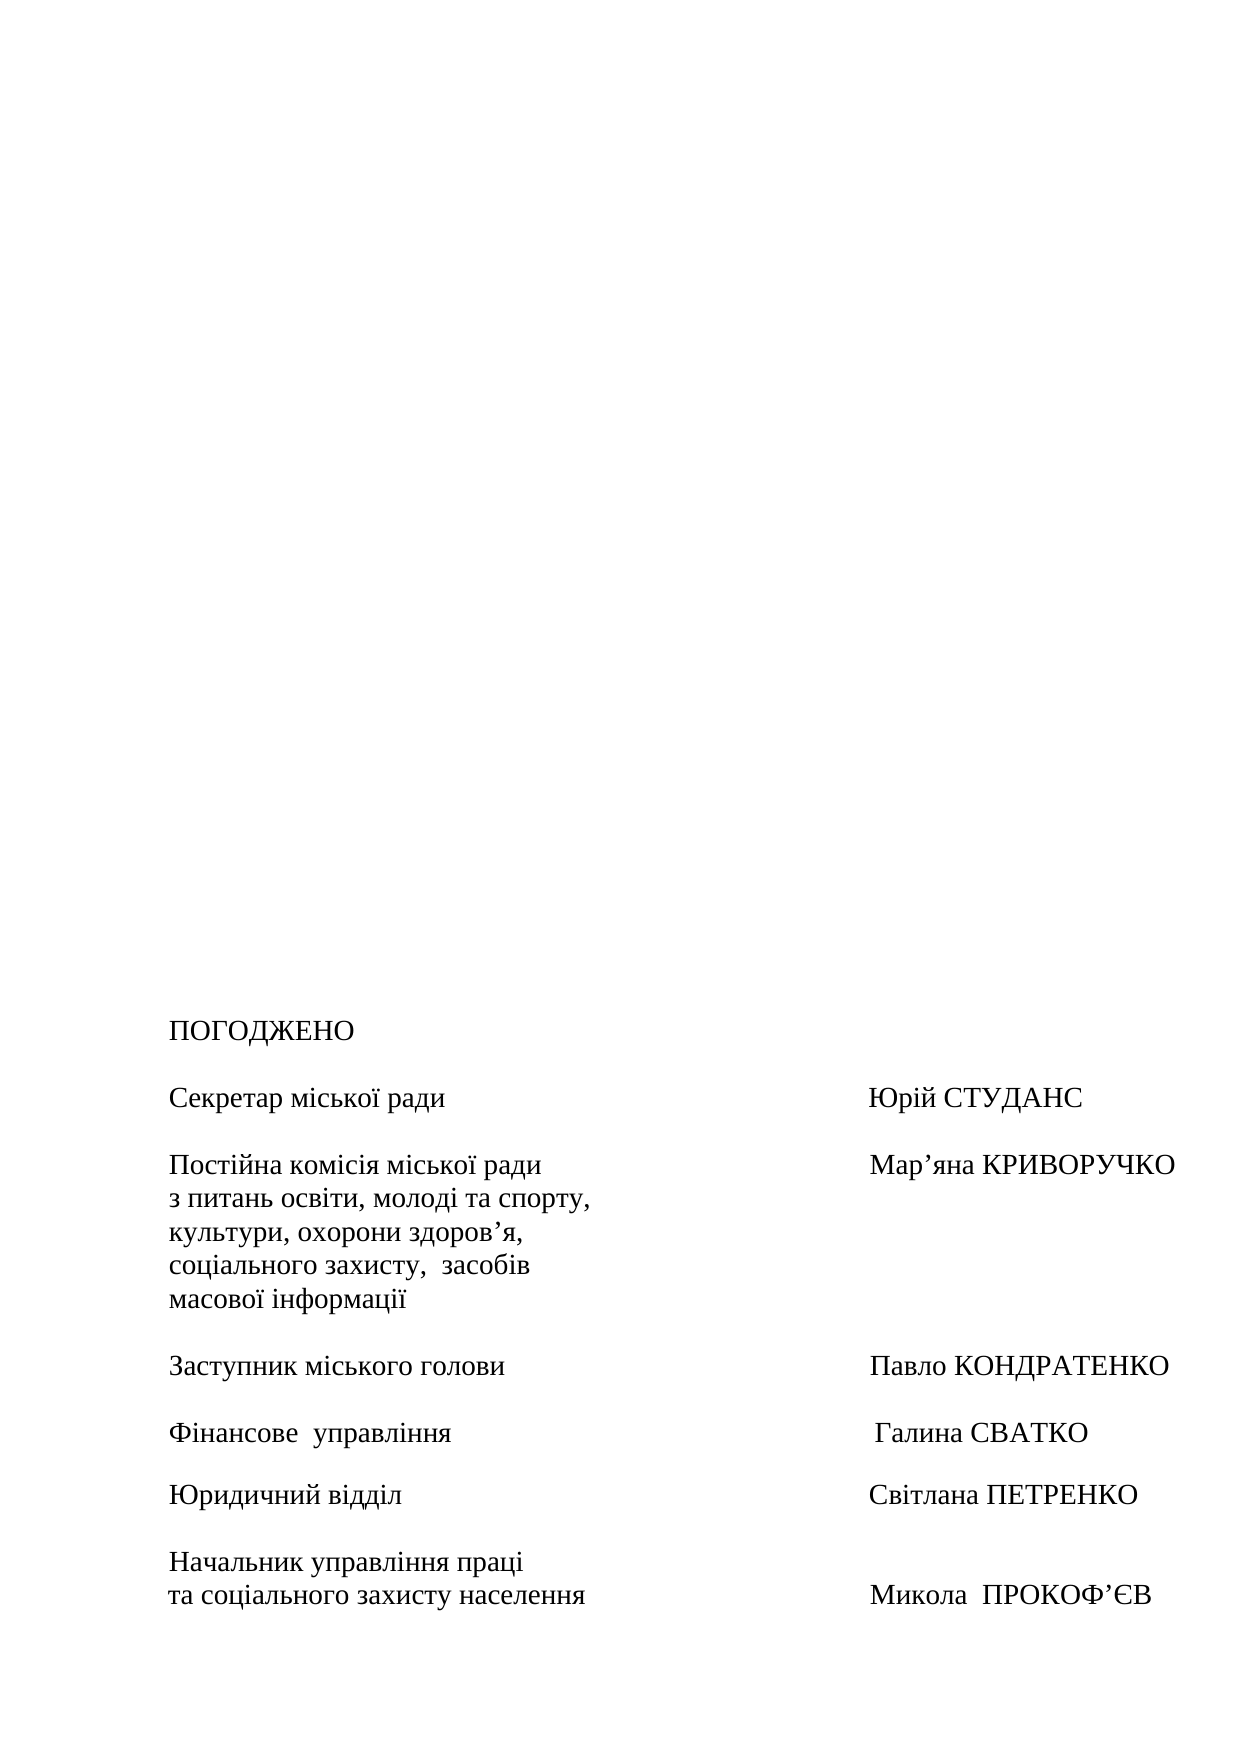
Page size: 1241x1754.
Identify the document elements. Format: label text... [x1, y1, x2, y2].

text Фінансове управління Галина СВАТКО [169, 1415, 1181, 1449]
text Юридичний відділ Світлана ПЕТРЕНКО [169, 1477, 1181, 1510]
text Постійна комісія міської ради Мар’яна КРИВОРУЧКО [169, 1147, 1181, 1180]
text Начальник управління праці [169, 1544, 1181, 1577]
text культури, охорони здоров’я, [169, 1214, 1181, 1247]
text Заступник міського голови Павло КОНДРАТЕНКО [169, 1348, 1181, 1382]
text та соціального захисту населення Микола ПРОКОФ’ЄВ [131, 1577, 1181, 1611]
text масової інформації [169, 1281, 1181, 1314]
text ПОГОДЖЕНО [169, 1013, 1181, 1046]
text Секретар міської ради Юрій СТУДАНС [169, 1080, 1181, 1113]
text з питань освіти, молоді та спорту, [169, 1180, 1181, 1214]
text соціального захисту, засобів [169, 1247, 1181, 1281]
